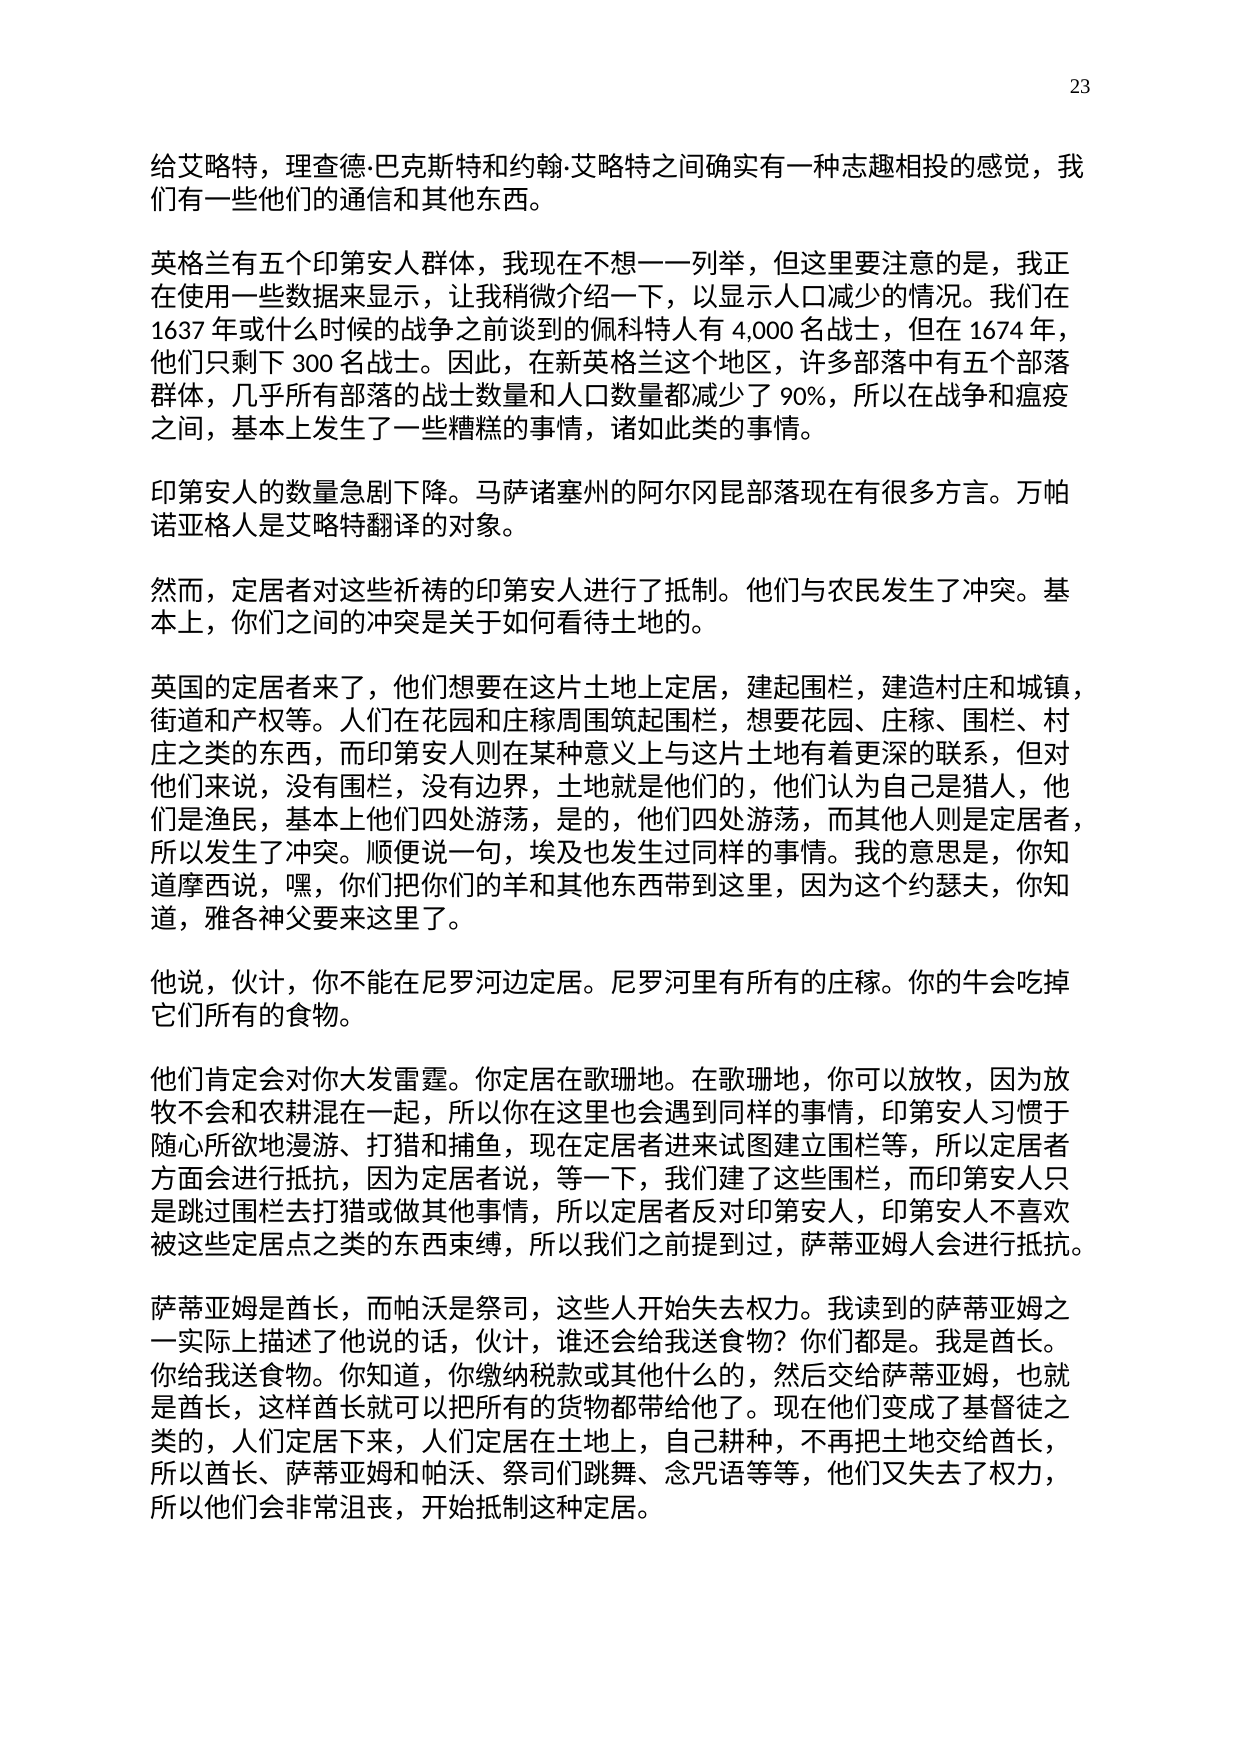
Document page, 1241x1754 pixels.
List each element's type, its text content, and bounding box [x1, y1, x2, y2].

text 萨蒂亚姆是酋长，而帕沃是祭司，这些人开始失去权力。我读到的萨蒂亚姆之一实际上描述了他说的话，伙计，谁还会给我送食物？你们都是。我是酋长。你给我送食物。你知道，你缴纳税款或其他什么的，然后交给萨蒂亚姆，也就是酋长，这样酋长就可以把所有的货物都带给他了。现在他们变成了基督徒之类的，人们定居下来，人们定居在土地上，自己耕种，不再把土地交给酋长，所以酋长、萨蒂亚姆和帕沃、祭司们跳舞、念咒语等等，他们又失去了权力，所以他们会非常沮丧，开始抵制这种定居。 [150, 1293, 1090, 1524]
text 英格兰有五个印第安人群体，我现在不想一一列举，但这里要注意的是，我正在使用一些数据来显示，让我稍微介绍一下，以显示人口减少的情况。我们在 1637 年或什么时候的战争之前谈到的佩科特人有 4,000 名战士，但在 1674 年，他们只剩下 300 名战士。因此，在新英格兰这个地区，许多部落中有五个部落群体，几乎所有部落的战士数量和人口数量都减少了 90%，所以在战争和瘟疫之间，基本上发生了一些糟糕的事情，诸如此类的事情。 [150, 247, 1090, 445]
text 英国的定居者来了，他们想要在这片土地上定居，建起围栏，建造村庄和城镇，街道和产权等。人们在花园和庄稼周围筑起围栏，想要花园、庄稼、围栏、村庄之类的东西，而印第安人则在某种意义上与这片土地有着更深的联系，但对他们来说，没有围栏，没有边界，土地就是他们的，他们认为自己是猎人，他们是渔民，基本上他们四处游荡，是的，他们四处游荡，而其他人则是定居者，所以发生了冲突。顺便说一句，埃及也发生过同样的事情。我的意思是，你知道摩西说，嘿，你们把你们的羊和其他东西带到这里，因为这个约瑟夫，你知道，雅各神父要来这里了。 [150, 671, 1090, 935]
text 他们肯定会对你大发雷霆。你定居在歌珊地。在歌珊地，你可以放牧，因为放牧不会和农耕混在一起，所以你在这里也会遇到同样的事情，印第安人习惯于随心所欲地漫游、打猎和捕鱼，现在定居者进来试图建立围栏等，所以定居者方面会进行抵抗，因为定居者说，等一下，我们建了这些围栏，而印第安人只是跳过围栏去打猎或做其他事情，所以定居者反对印第安人，印第安人不喜欢被这些定居点之类的东西束缚，所以我们之前提到过，萨蒂亚姆人会进行抵抗。 [150, 1063, 1090, 1261]
text 印第安人的数量急剧下降。马萨诸塞州的阿尔冈昆部落现在有很多方言。万帕诺亚格人是艾略特翻译的对象。 [150, 476, 1090, 542]
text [150, 150, 1090, 216]
text 他说，伙计，你不能在尼罗河边定居。尼罗河里有所有的庄稼。你的牛会吃掉它们所有的食物。 [150, 966, 1090, 1032]
text 然而，定居者对这些祈祷的印第安人进行了抵制。他们与农民发生了冲突。基本上，你们之间的冲突是关于如何看待土地的。 [150, 574, 1090, 640]
